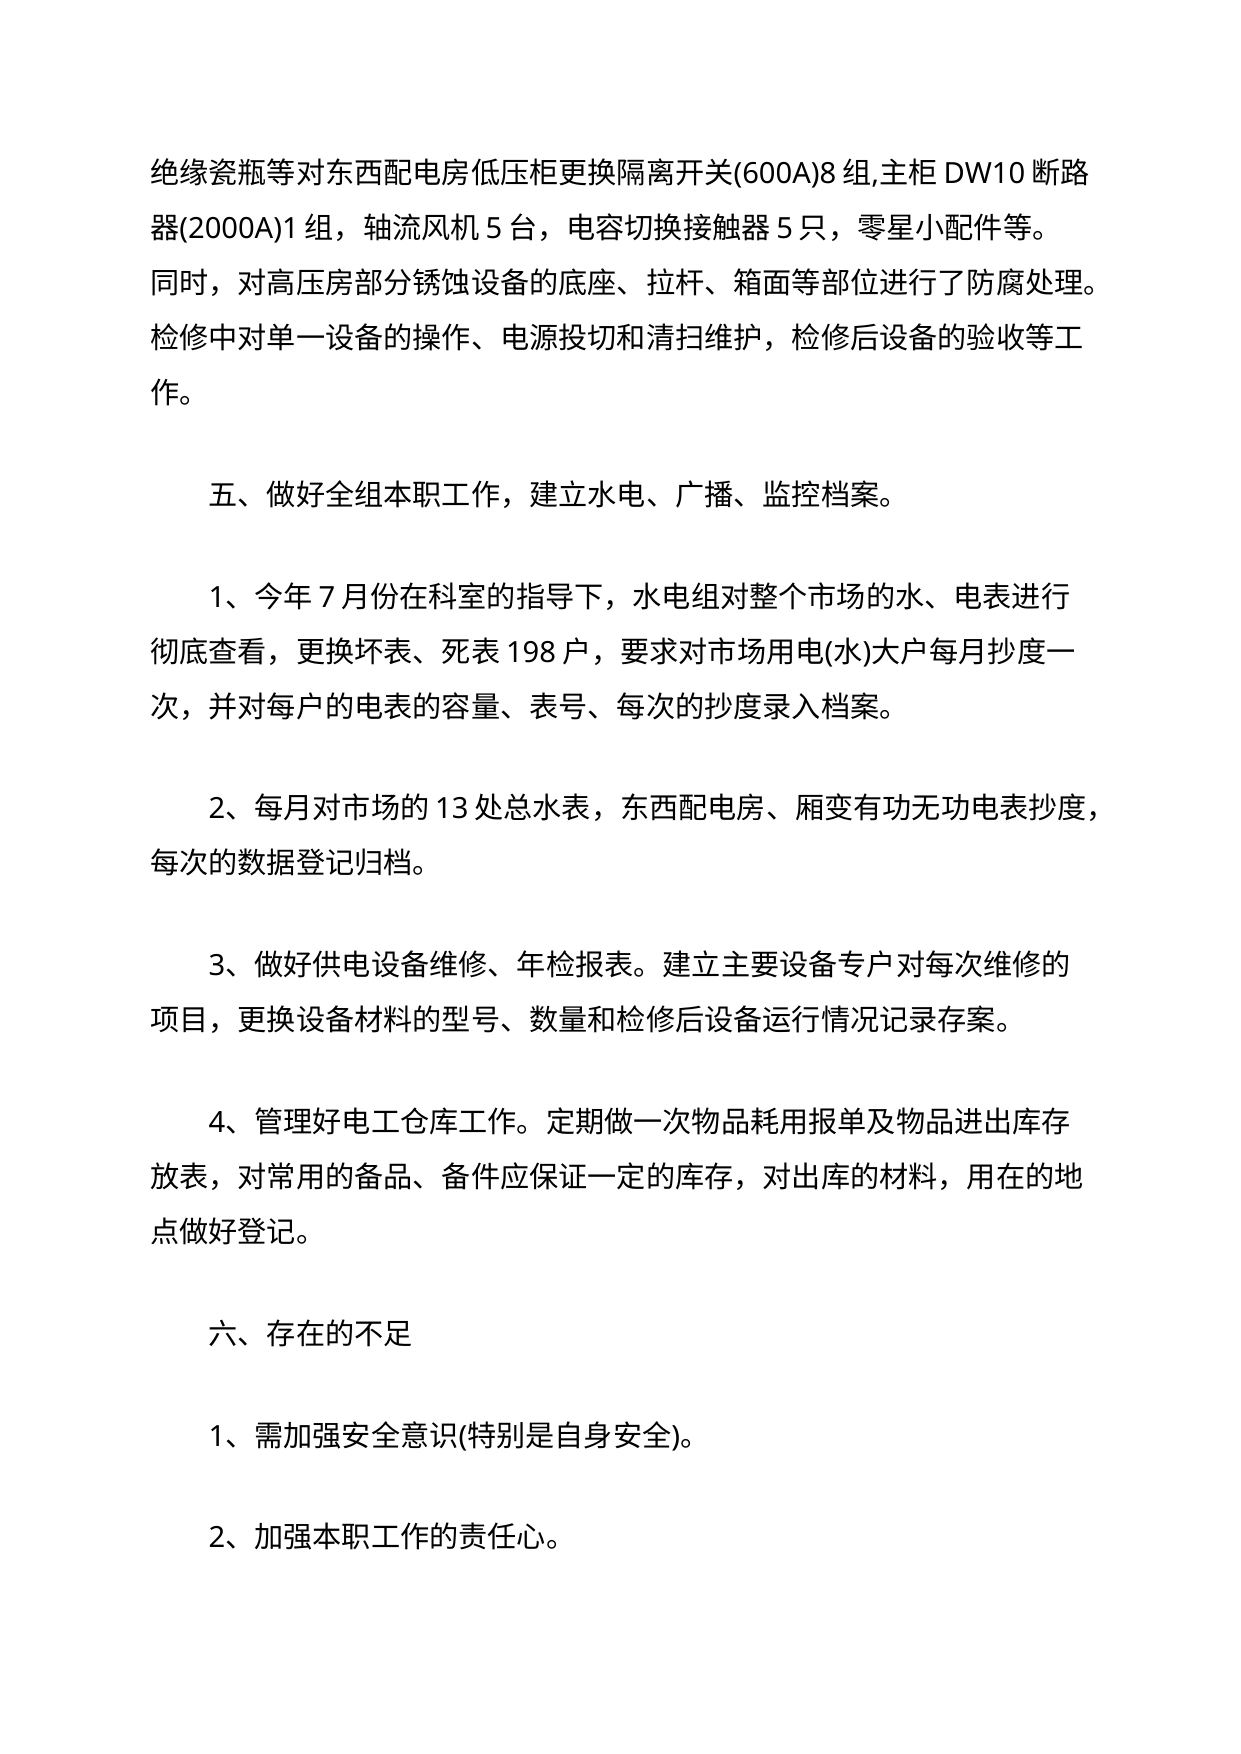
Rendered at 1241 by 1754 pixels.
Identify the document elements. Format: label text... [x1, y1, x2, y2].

text 3、做好供电设备维修、年检报表。建立主要设备专户对每次维修的项目，更换设备材料的型号、数量和检修后设备运行情况记录存案。 [150, 942, 1090, 1039]
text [150, 150, 1090, 412]
text 五、做好全组本职工作，建立水电、广播、监控档案。 [150, 472, 1090, 514]
text 4、管理好电工仓库工作。定期做一次物品耗用报单及物品进出库存放表，对常用的备品、备件应保证一定的库存，对出库的材料，用在的地点做好登记。 [150, 1099, 1090, 1251]
text 1、需加强安全意识(特别是自身安全)。 [150, 1412, 1090, 1454]
text 六、存在的不足 [150, 1310, 1090, 1353]
text 2、加强本职工作的责任心。 [150, 1514, 1090, 1556]
text 1、今年7月份在科室的指导下，水电组对整个市场的水、电表进行彻底查看，更换坏表、死表198户，要求对市场用电(水)大户每月抄度一次，并对每户的电表的容量、表号、每次的抄度录入档案。 [150, 573, 1090, 726]
text 2、每月对市场的13处总水表，东西配电房、厢变有功无功电表抄度，每次的数据登记归档。 [150, 785, 1090, 882]
